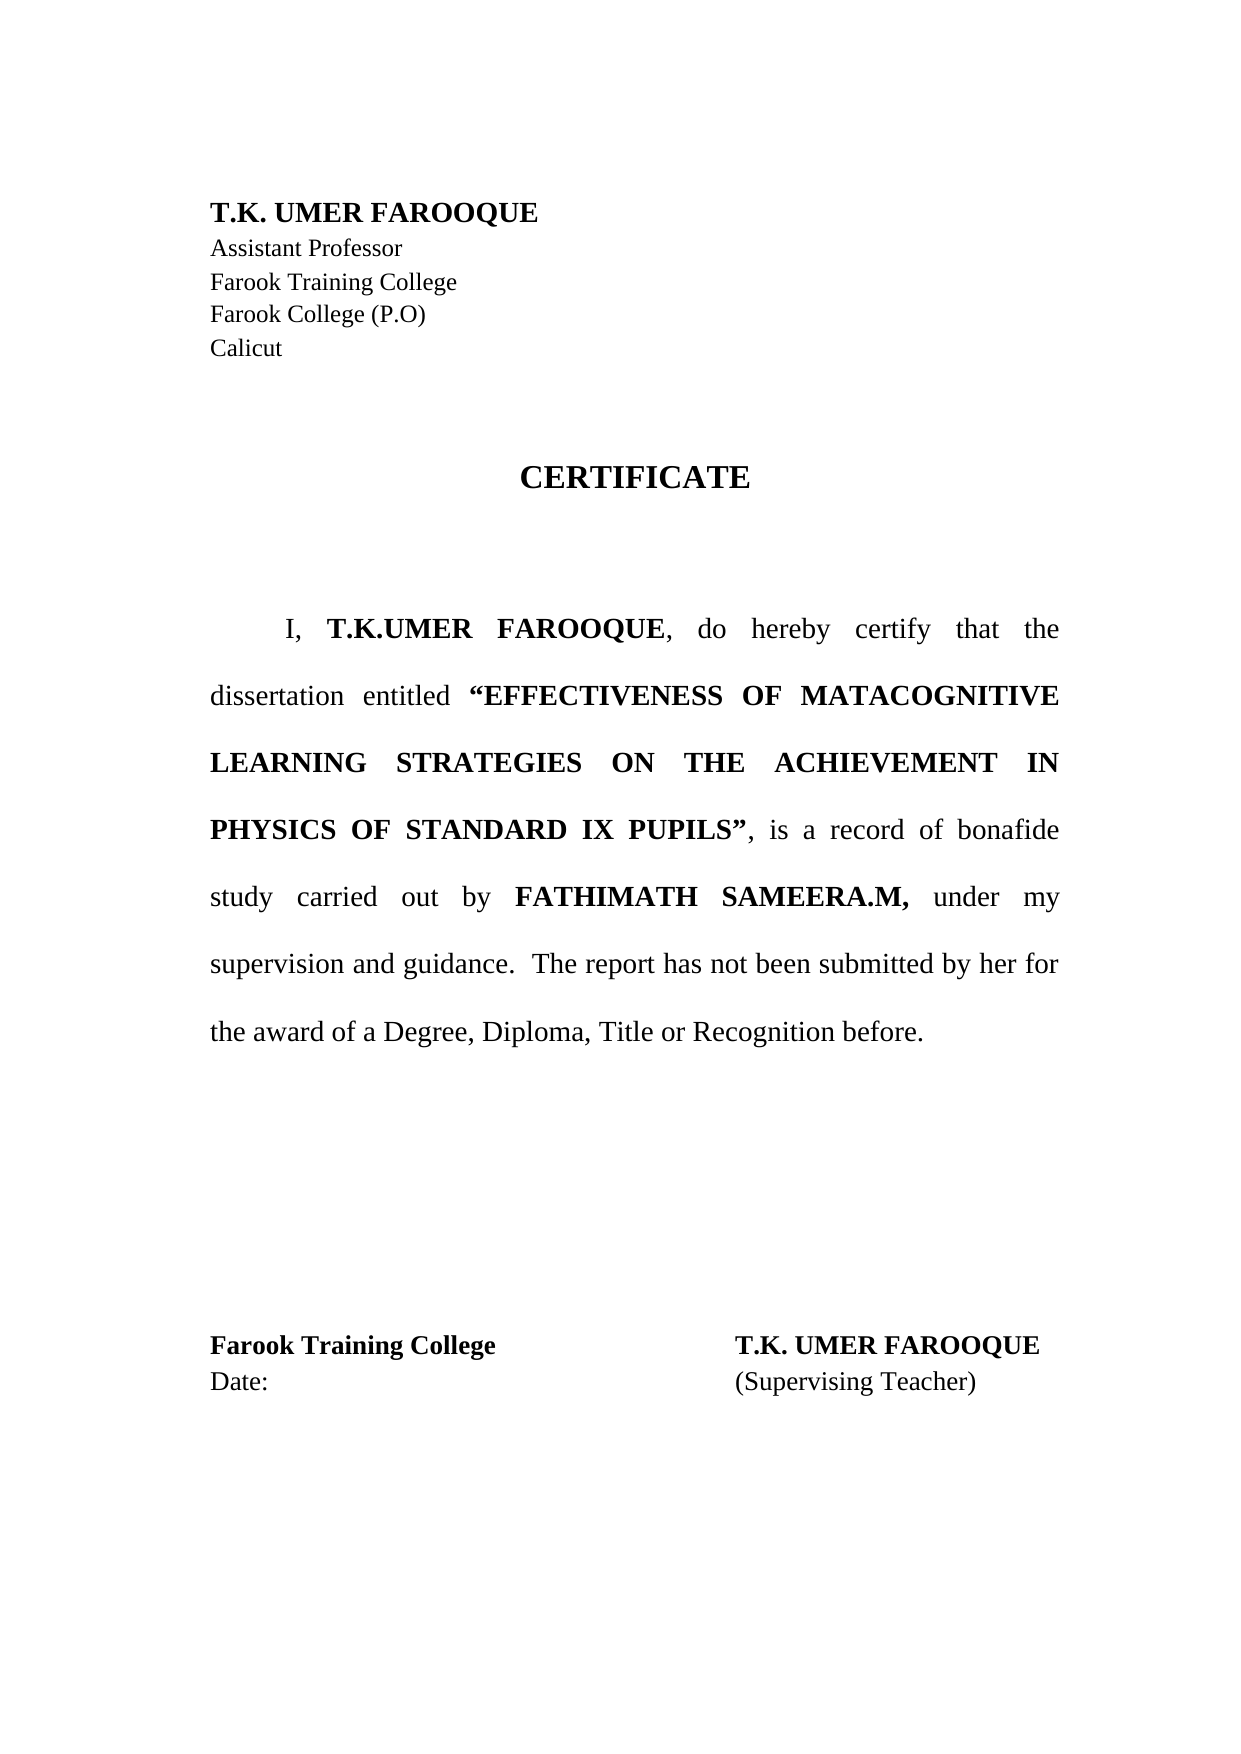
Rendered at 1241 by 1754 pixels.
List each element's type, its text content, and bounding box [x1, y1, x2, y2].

text Farook College (P.O) [210, 299, 1060, 328]
text T.K. UMER FAROOQUE [210, 195, 1060, 228]
text I, T.K.UMER FAROOQUE, do hereby certify that the dissertation entitled “EFFECTIVENESS OF MATACOGNITIVE LEARNING STRATEGIES ON THE ACHIEVEMENT IN PHYSICS OF STANDARD IX PUPILS”, is a record of bonafide study carried out by FATHIMATH SAMEERA.M, under my supervision and guidance. The report has not been submitted by her for the award of a Degree, Diploma, Title or Recognition before. [210, 611, 1060, 1047]
text Assistant Professor [210, 233, 1060, 262]
text Date: (Supervising Teacher) [210, 1365, 1060, 1396]
text CERTIFICATE [210, 457, 1060, 495]
text Calicut [210, 333, 1060, 361]
text Farook Training College [210, 267, 1060, 295]
text Farook Training College T.K. UMER FAROOQUE [210, 1329, 1060, 1361]
